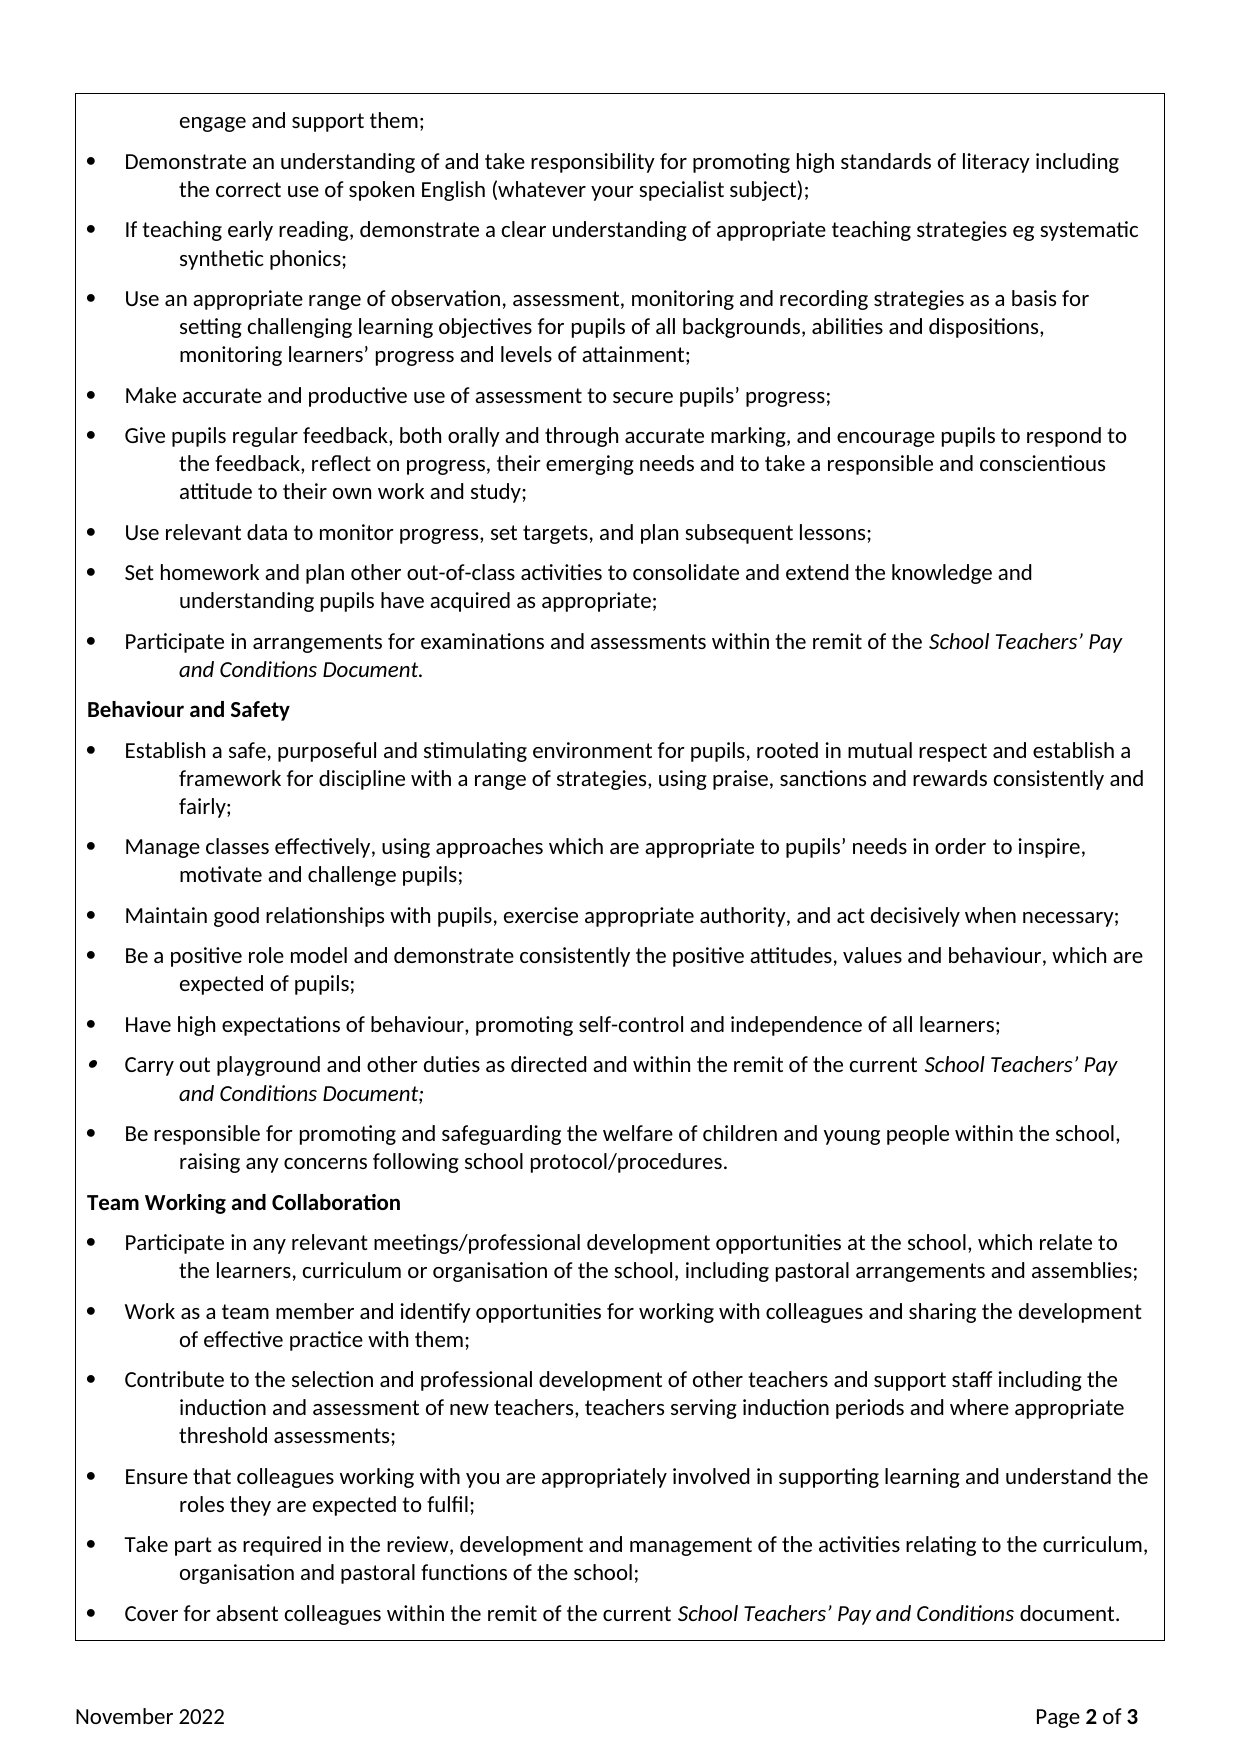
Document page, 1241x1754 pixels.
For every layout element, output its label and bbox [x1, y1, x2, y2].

table_cell [76, 94, 1164, 1639]
